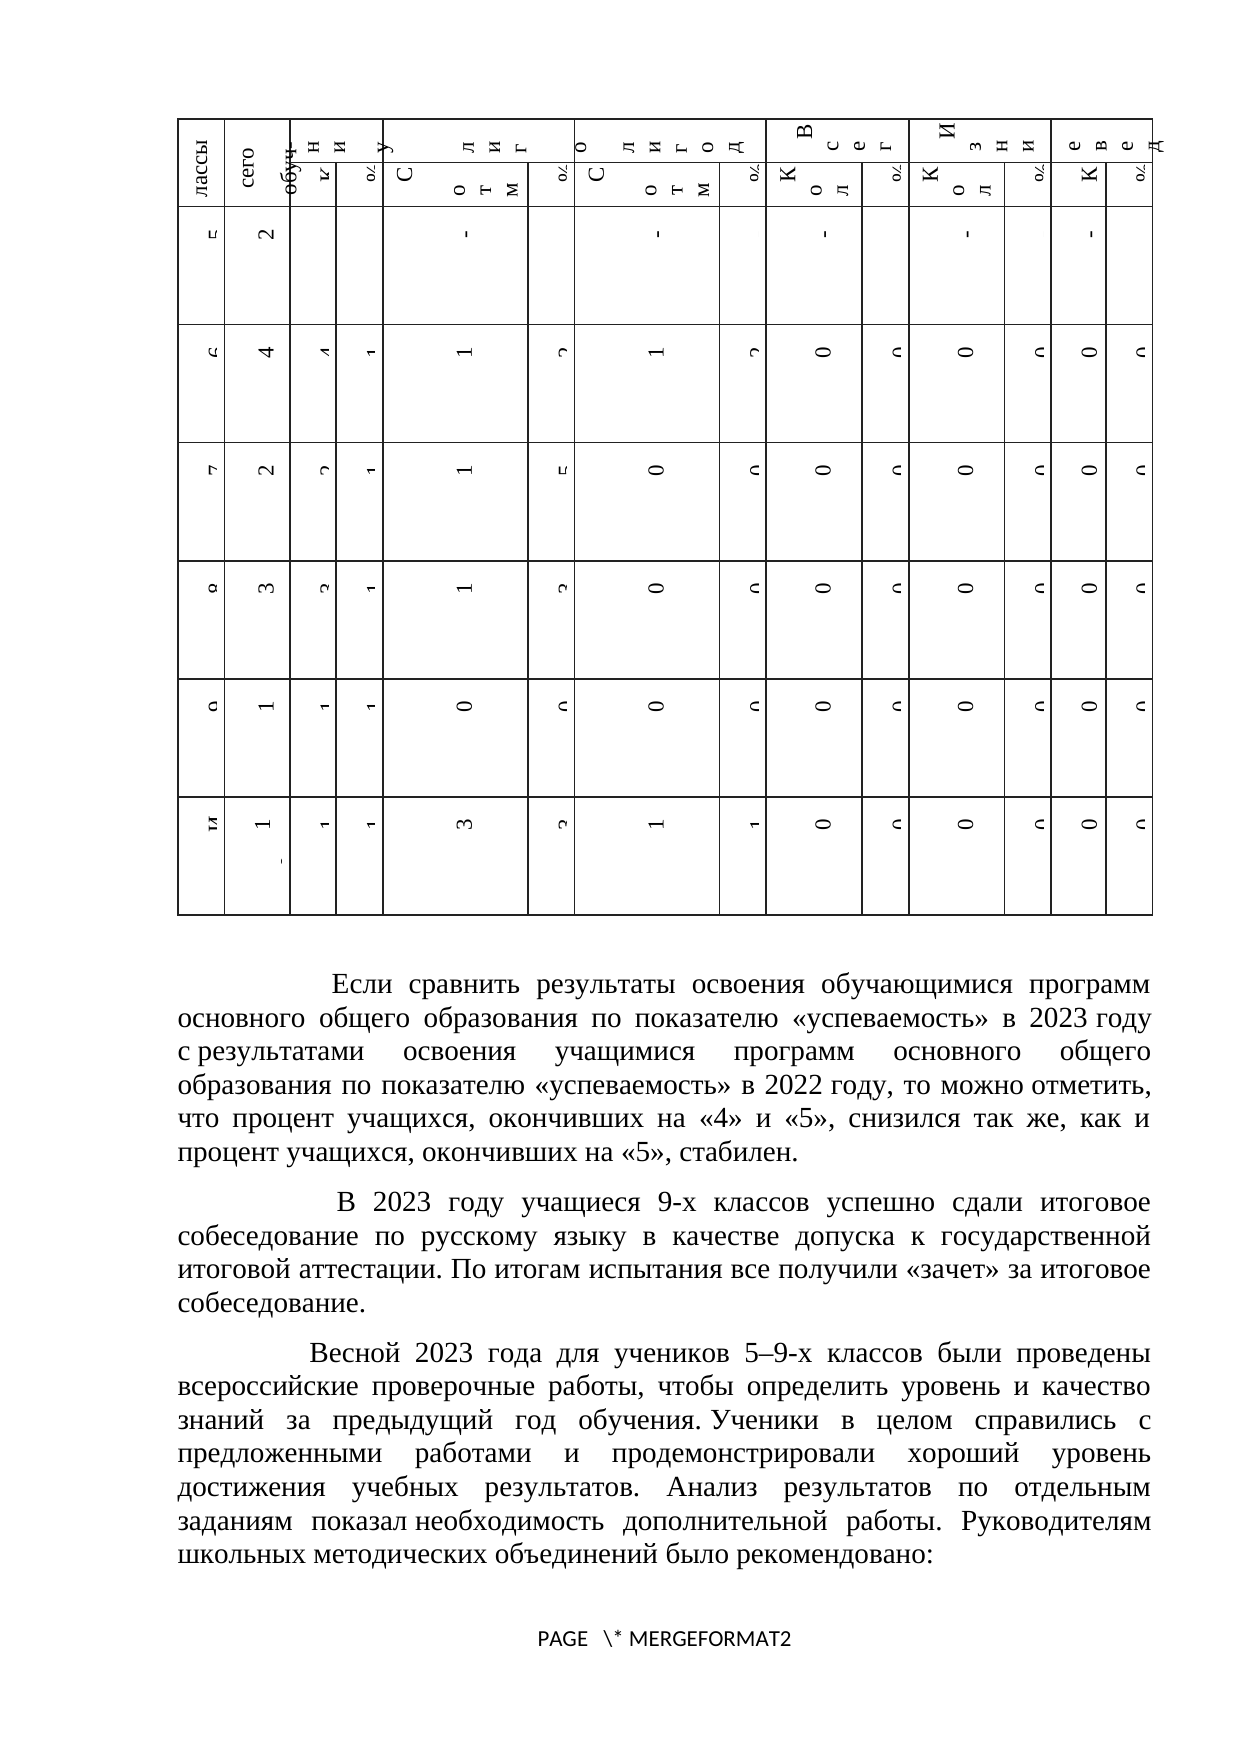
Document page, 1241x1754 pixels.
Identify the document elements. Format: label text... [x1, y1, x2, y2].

table_cell 0 [910, 680, 1004, 796]
table_cell - [863, 207, 908, 324]
table_cell Кол- во [910, 163, 1004, 206]
table_cell 0 [1107, 443, 1152, 560]
table_cell 100 [337, 325, 382, 442]
table_cell 50 [529, 443, 574, 560]
table_cell - [767, 207, 861, 324]
table_cell 0 [910, 443, 1004, 560]
table_header Всего обуч-ся [225, 120, 289, 206]
table_header Окончили год [575, 120, 765, 162]
table_cell 0 [384, 680, 527, 796]
table_cell 0 [1107, 562, 1152, 678]
table_cell 100 [337, 680, 382, 796]
table_cell 0 [1107, 798, 1152, 914]
table_cell - [1005, 207, 1050, 324]
table_cell - [337, 207, 382, 324]
text Если сравнить результаты освоения обучающимися программ основного общего образования по показателю «успеваемость» в 2023 году с результатами освоения учащимися программ основного общего образования по показателю «успеваемость» в 2022 году, то можно отметить, что процент учащихся, окончивших на «4» и «5», снизился так же, как и процент учащихся, окончивших на «5», стабилен. [177, 966, 1152, 1167]
table_cell 10 [225, 798, 289, 914]
table_cell 0 [767, 325, 861, 442]
table_cell 3 [291, 562, 335, 678]
table_cell 30 [529, 798, 574, 914]
table_cell % [863, 163, 908, 206]
table_cell % [1005, 163, 1050, 206]
table_header Из ни успевают [291, 120, 382, 162]
table_cell 10 [720, 798, 765, 914]
table_cell Всего [767, 120, 908, 162]
table_cell 2 [225, 207, 289, 324]
table_cell 1 [575, 325, 719, 442]
table_cell 1 [225, 680, 289, 796]
table_cell 0 [1052, 798, 1105, 914]
table_cell 1 [575, 798, 719, 914]
table_cell 0 [1005, 443, 1050, 560]
table_cell Кол-во [1052, 163, 1105, 206]
table_cell Кол-во [291, 163, 335, 206]
table_cell 0 [1052, 562, 1105, 678]
text В 2023 году учащиеся 9-х классов успешно сдали итоговое собеседование по русскому языку в качестве допуска к государственной итоговой аттестации. По итогам испытания все получили «зачет» за итоговое собеседование. [177, 1184, 1152, 1318]
table_cell 0 [720, 680, 765, 796]
table_cell 0 [575, 443, 719, 560]
table_cell 33 [529, 562, 574, 678]
table_cell 0 [910, 325, 1004, 442]
table_cell 0 [1052, 443, 1105, 560]
table_cell Из них н/а [910, 120, 1050, 162]
table_cell 10 [291, 798, 335, 914]
table_cell 100 [337, 798, 382, 914]
table_cell Кол- во [767, 163, 861, 206]
table_cell 0 [863, 798, 908, 914]
table_cell 0 [910, 798, 1004, 914]
table_cell - [1052, 207, 1105, 324]
table_cell 0 [910, 562, 1004, 678]
table_cell 0 [1052, 680, 1105, 796]
table_cell С отметками «5» [575, 163, 719, 206]
table_cell - [529, 207, 574, 324]
table_cell 8 [179, 562, 224, 678]
table_cell 0 [767, 680, 861, 796]
table_cell % [337, 163, 382, 206]
table_cell 4 [225, 325, 289, 442]
table_cell 0 [767, 562, 861, 678]
table_cell 3 [384, 798, 527, 914]
table_cell 1 [384, 562, 527, 678]
table_cell 6 [179, 325, 224, 442]
table_cell % [1107, 163, 1152, 206]
table_cell - [575, 207, 719, 324]
table_cell 9 [179, 680, 224, 796]
table_cell % [720, 163, 765, 206]
table_cell 0 [1005, 680, 1050, 796]
table_cell - [384, 207, 527, 324]
table_cell 0 [720, 562, 765, 678]
table_cell 3 [225, 562, 289, 678]
table_cell 0 [767, 443, 861, 560]
table_cell 0 [529, 680, 574, 796]
table_cell 0 [720, 443, 765, 560]
table_header Окончили год [384, 120, 574, 162]
table_cell 1 [291, 680, 335, 796]
table_cell 2 [225, 443, 289, 560]
table_cell 1 [384, 325, 527, 442]
table_cell Итого [179, 798, 224, 914]
table_cell - [720, 207, 765, 324]
table_cell 0 [1005, 798, 1050, 914]
table_cell 0 [575, 562, 719, 678]
table_cell 0 [863, 562, 908, 678]
table_cell 0 [1107, 680, 1152, 796]
table_cell % [529, 163, 574, 206]
table_cell 0 [1107, 325, 1152, 442]
table_cell 2 [291, 443, 335, 560]
table_cell 100 [337, 562, 382, 678]
text Весной 2023 года для учеников 5–9-х классов были проведены всероссийские проверочные работы, чтобы определить уровень и качество знаний за предыдущий год обучения. Ученики в целом справились с предложенными работами и продемонстрировали хороший уровень достижения учебных результатов. Анализ результатов по отдельным заданиям показал необходимость дополнительной работы. Руководителям школьных методических объединений было рекомендовано: [177, 1335, 1152, 1570]
table_cell 0 [1052, 325, 1105, 442]
table_cell 0 [1005, 325, 1050, 442]
table_cell 23 [529, 325, 574, 442]
table_cell 1 [384, 443, 527, 560]
table_cell 23 [720, 325, 765, 442]
table_cell 0 [863, 325, 908, 442]
table_cell 5 [179, 207, 224, 324]
table_cell 7 [179, 443, 224, 560]
table_cell - [291, 207, 335, 324]
table_cell 0 [863, 443, 908, 560]
table_cell 100 [337, 443, 382, 560]
table_cell 0 [863, 680, 908, 796]
table_cell 0 [575, 680, 719, 796]
table_cell 0 [1005, 562, 1050, 678]
table_cell - [1107, 207, 1152, 324]
table_cell 0 [767, 798, 861, 914]
table_header Переведены условно [1052, 120, 1152, 162]
table_header Классы [179, 120, 224, 206]
table_cell С отметками «4» и «5» [384, 163, 527, 206]
table_cell - [910, 207, 1004, 324]
table_cell 4 [291, 325, 335, 442]
